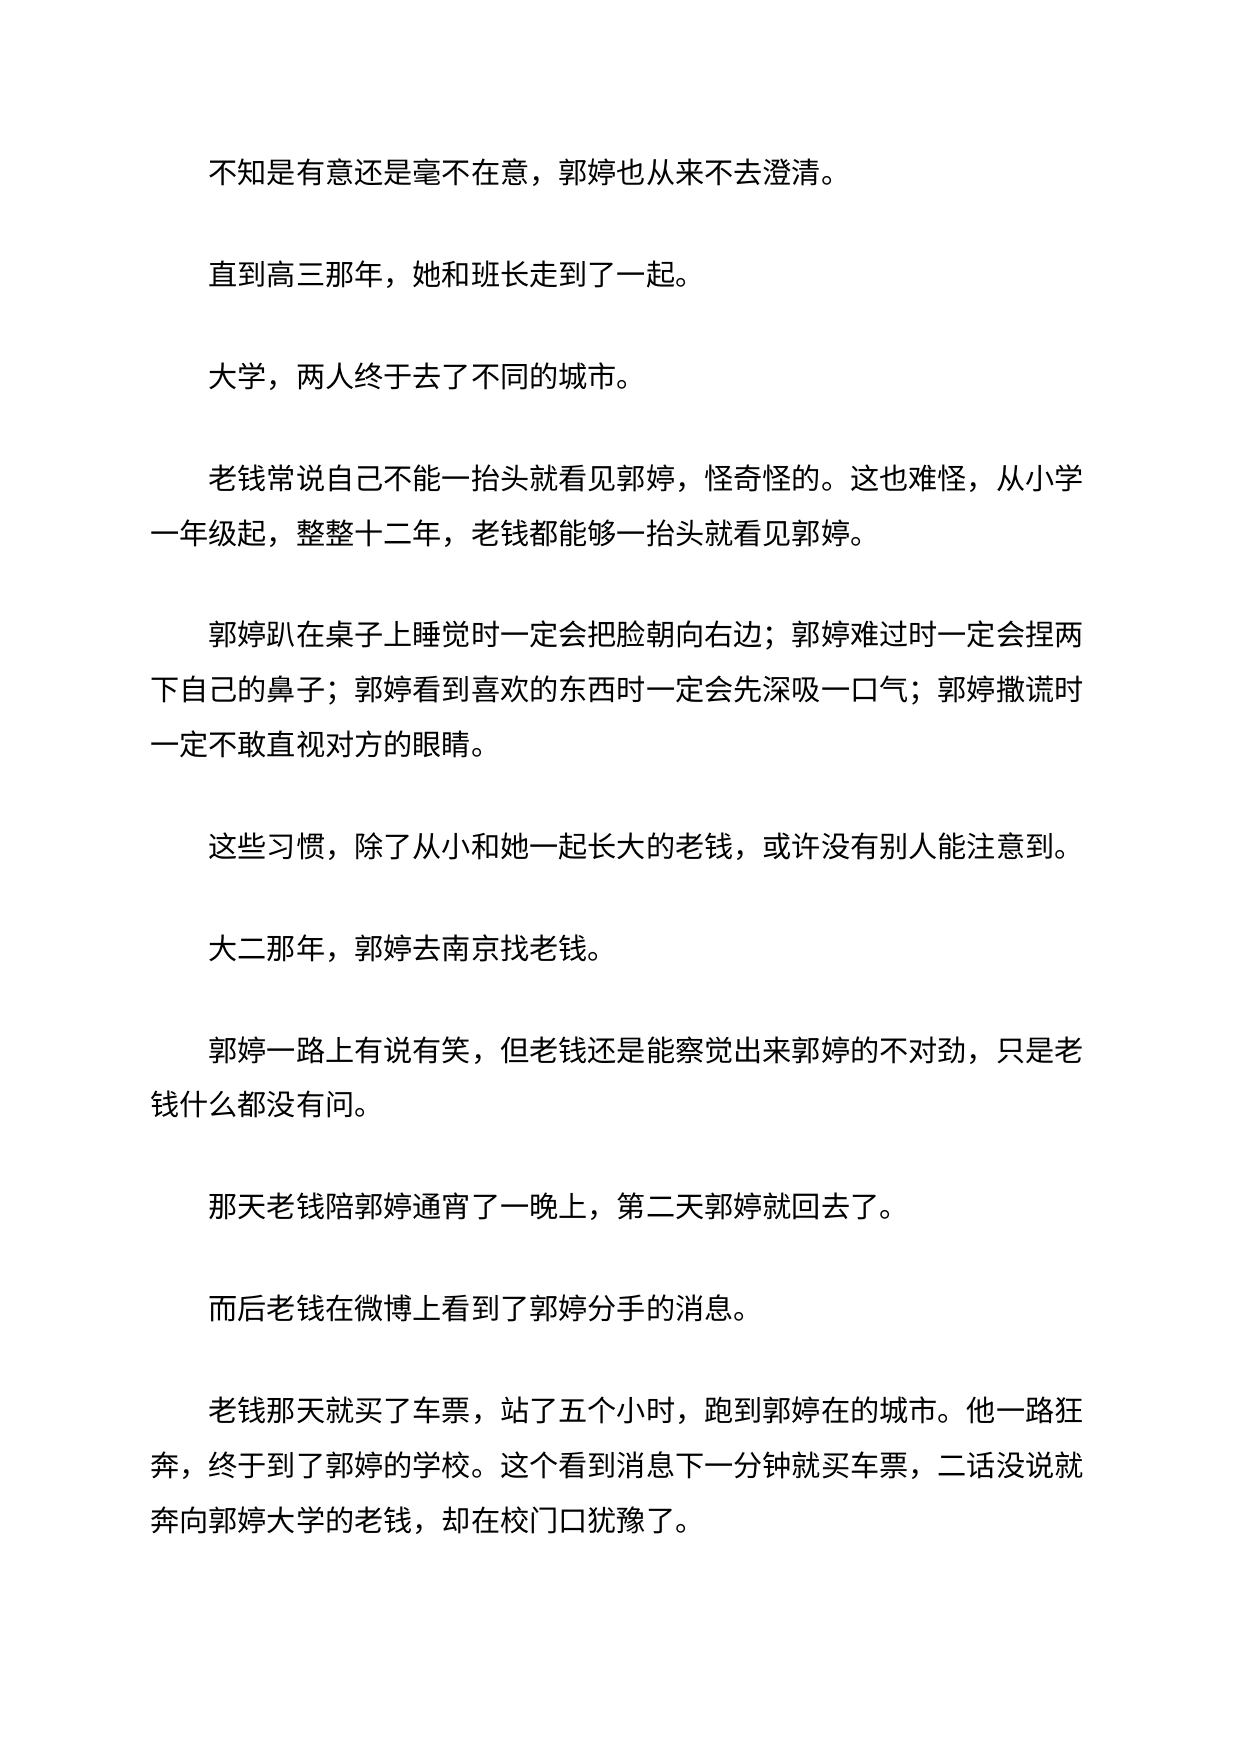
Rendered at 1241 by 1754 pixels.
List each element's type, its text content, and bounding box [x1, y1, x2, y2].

text 大二那年，郭婷去南京找老钱。 [150, 925, 1090, 968]
text 那天老钱陪郭婷通宵了一晚上，第二天郭婷就回去了。 [150, 1184, 1090, 1226]
text 这些习惯，除了从小和她一起长大的老钱，或许没有别人能注意到。 [150, 823, 1090, 866]
text 直到高三那年，她和班长走到了一起。 [150, 252, 1090, 294]
text 郭婷一路上有说有笑，但老钱还是能察觉出来郭婷的不对劲，只是老钱什么都没有问。 [150, 1027, 1090, 1124]
text 郭婷趴在桌子上睡觉时一定会把脸朝向右边；郭婷难过时一定会捏两下自己的鼻子；郭婷看到喜欢的东西时一定会先深吸一口气；郭婷撒谎时一定不敢直视对方的眼睛。 [150, 612, 1090, 764]
text 而后老钱在微博上看到了郭婷分手的消息。 [150, 1286, 1090, 1328]
text 老钱常说自己不能一抬头就看见郭婷，怪奇怪的。这也难怪，从小学一年级起，整整十二年，老钱都能够一抬头就看见郭婷。 [150, 455, 1090, 552]
text 老钱那天就买了车票，站了五个小时，跑到郭婷在的城市。他一路狂奔，终于到了郭婷的学校。这个看到消息下一分钟就买车票，二话没说就奔向郭婷大学的老钱，却在校门口犹豫了。 [150, 1387, 1090, 1539]
text 大学，两人终于去了不同的城市。 [150, 353, 1090, 396]
text 不知是有意还是毫不在意，郭婷也从来不去澄清。 [150, 150, 1090, 192]
